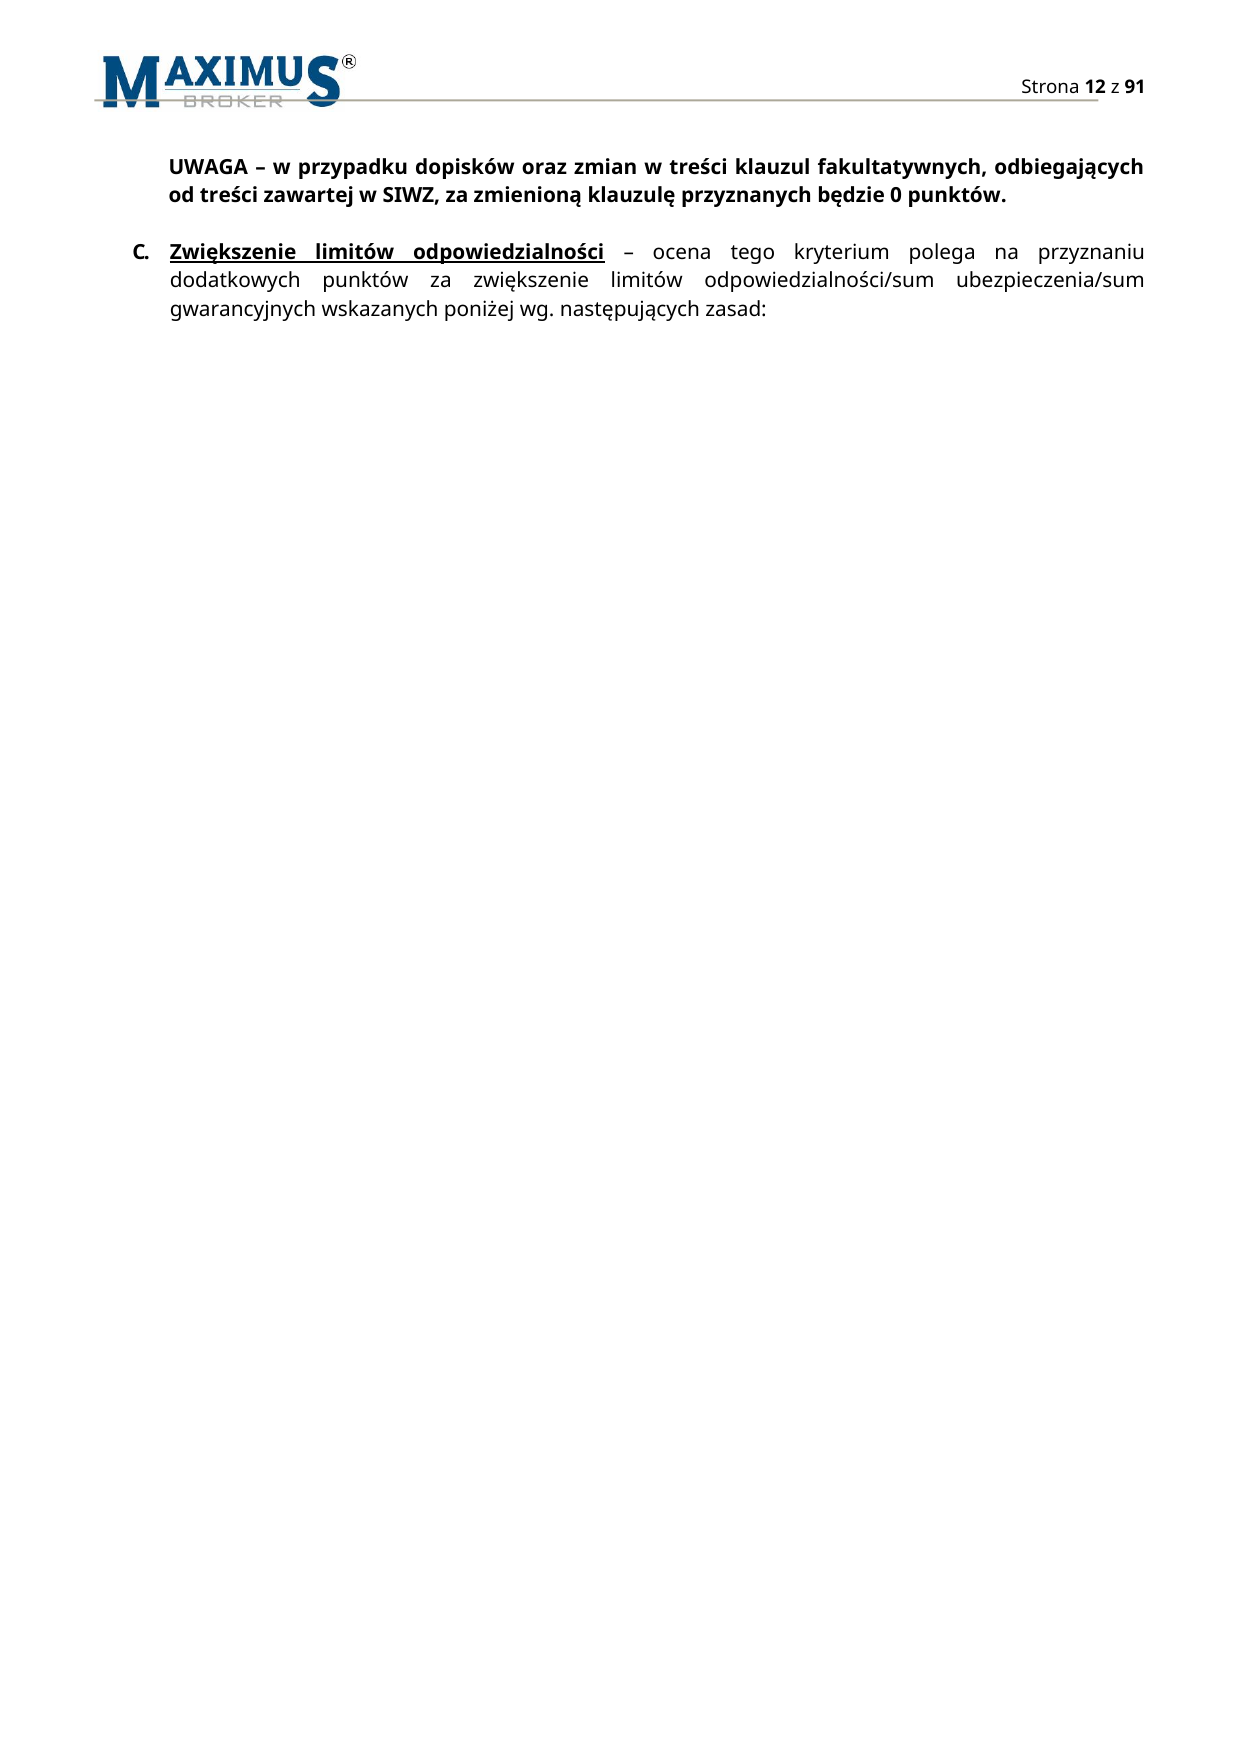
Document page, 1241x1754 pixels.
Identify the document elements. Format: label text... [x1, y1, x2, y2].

picture [97, 50, 362, 99]
text UWAGA – w przypadku dopisków oraz zmian w treści klauzul fakultatywnych, odbiegających od treści zawartej w SIWZ, za zmienioną klauzulę przyznanych będzie 0 punktów. [168, 152, 1146, 209]
list Zwiększenie limitów odpowiedzialności – ocena tego kryterium polega na przyznaniu dodatkowych punktów za zwiększenie limitów odpowiedzialności/sum ubezpieczenia/sum gwarancyjnych wskazanych poniżej wg. następujących zasad: [132, 237, 1146, 322]
picture [97, 102, 362, 112]
